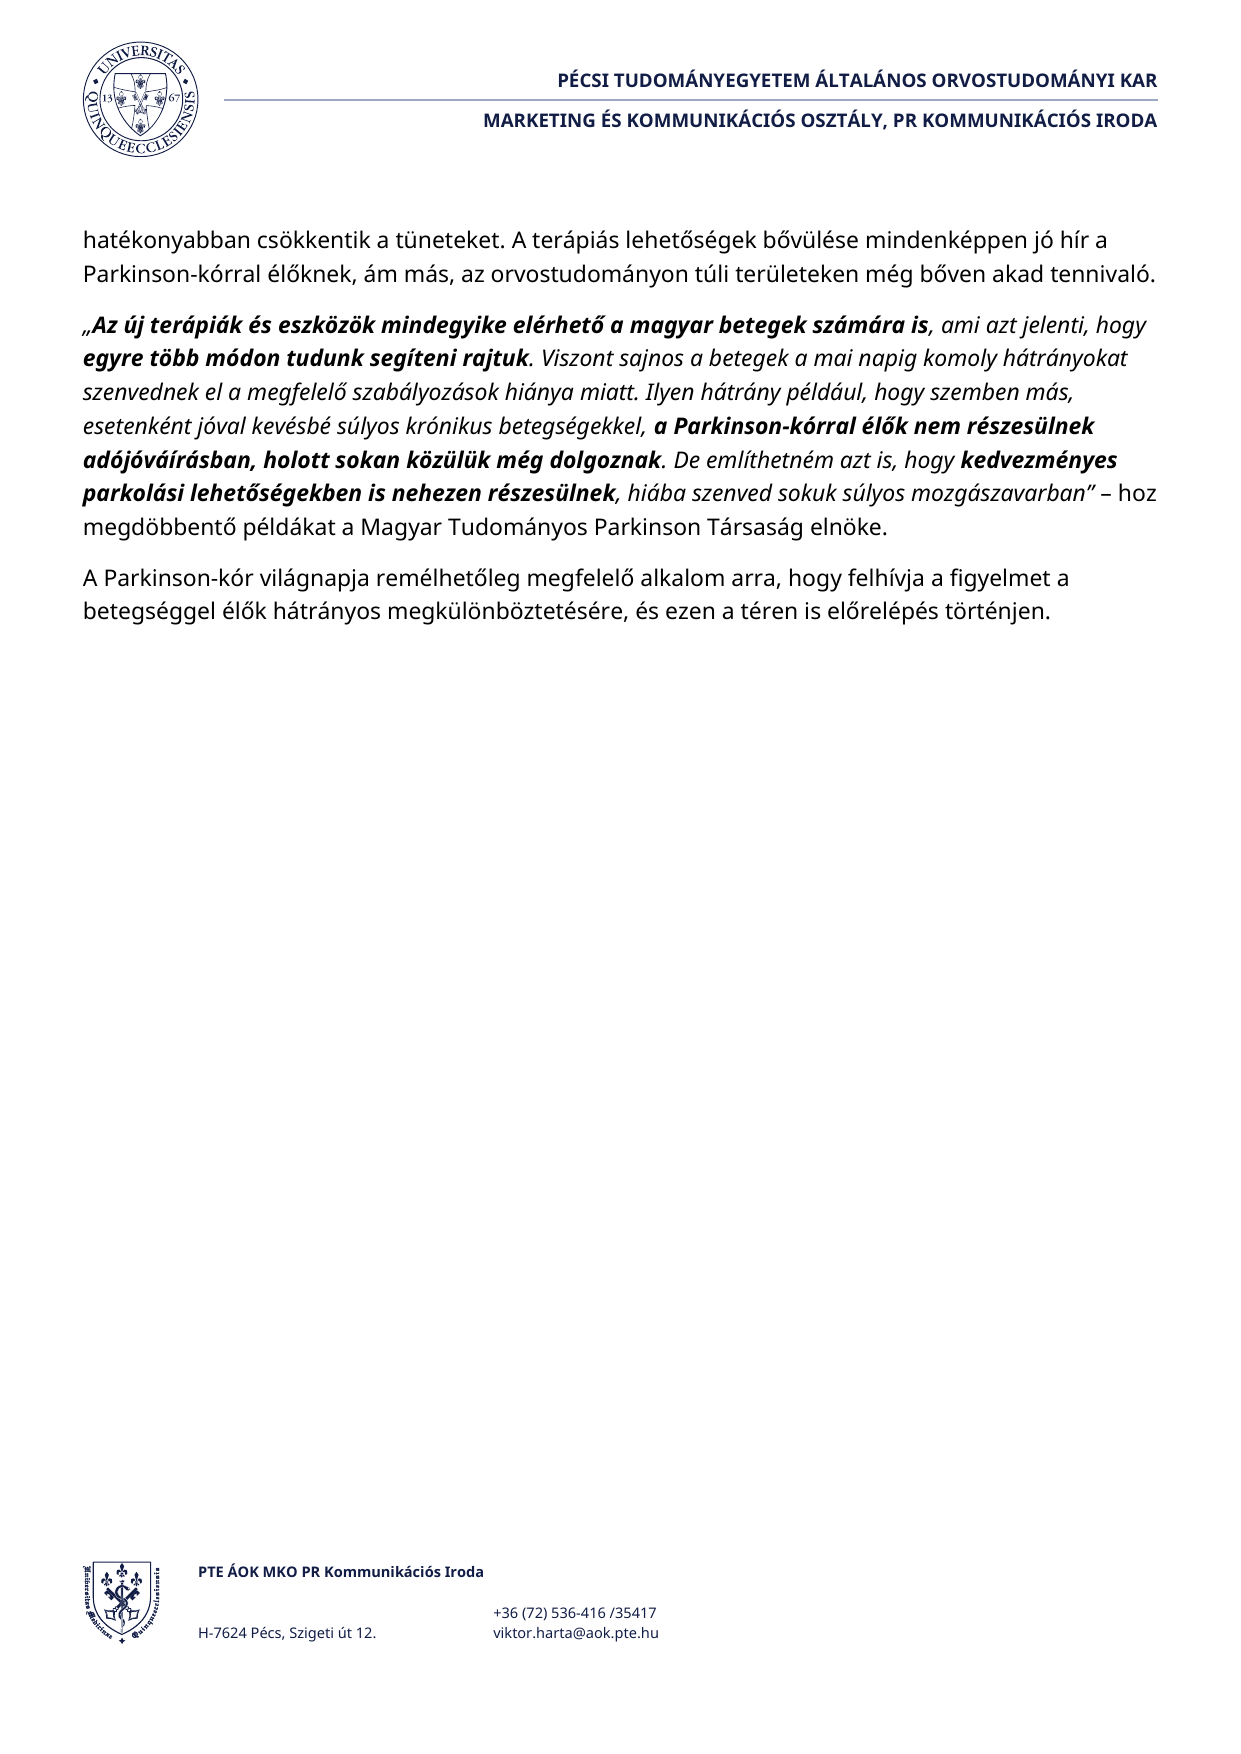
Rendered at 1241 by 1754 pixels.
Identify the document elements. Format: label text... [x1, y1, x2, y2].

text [83, 224, 1157, 289]
text „Az új terápiák és eszközök mindegyike elérhető a magyar betegek számára is, ami azt jelenti, hogy egyre több módon tudunk segíteni rajtuk. Viszont sajnos a betegek a mai napig komoly hátrányokat szenvednek el a megfelelő szabályozások hiánya miatt. Ilyen hátrány például, hogy szemben más, esetenként jóval kevésbé súlyos krónikus betegségekkel, a Parkinson-kórral élők nem részesülnek adójóváírásban, holott sokan közülük még dolgoznak. De említhetném azt is, hogy kedvezményes parkolási lehetőségekben is nehezen részesülnek, hiába szenved sokuk súlyos mozgászavarban” – hoz megdöbbentő példákat a Magyar Tudományos Parkinson Társaság elnöke. [83, 309, 1157, 542]
text A Parkinson-kór világnapja remélhetőleg megfelelő alkalom arra, hogy felhívja a figyelmet a betegséggel élők hátrányos megkülönböztetésére, és ezen a téren is előrelépés történjen. [83, 562, 1157, 627]
